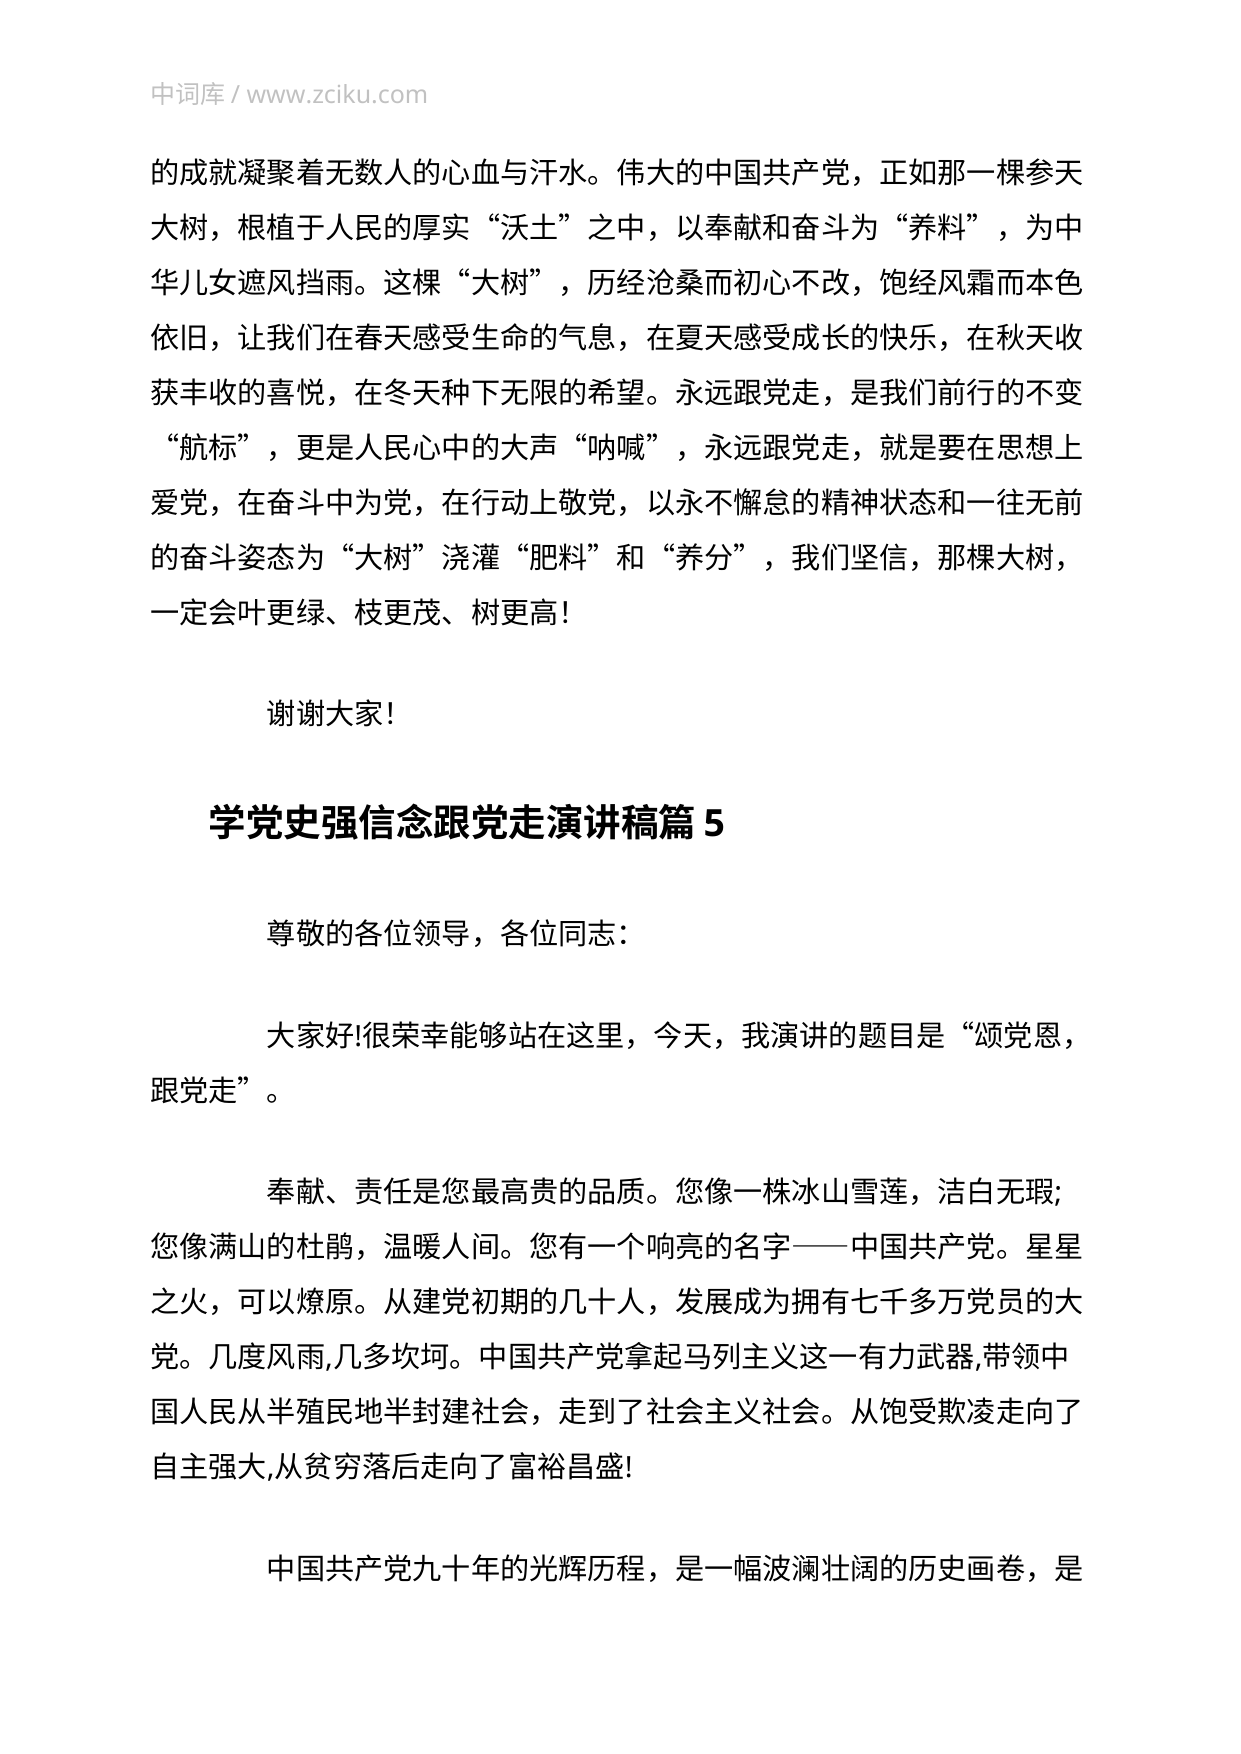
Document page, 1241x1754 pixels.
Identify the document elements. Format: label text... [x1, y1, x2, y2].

text 尊敬的各位领导，各位同志： [150, 910, 1090, 953]
text 奉献、责任是您最高贵的品质。您像一株冰山雪莲，洁白无瑕;您像满山的杜鹃，温暖人间。您有一个响亮的名字——中国共产党。星星之火，可以燎原。从建党初期的几十人，发展成为拥有七千多万党员的大党。几度风雨,几多坎坷。中国共产党拿起马列主义这一有力武器,带领中国人民从半殖民地半封建社会，走到了社会主义社会。从饱受欺凌走向了自主强大,从贫穷落后走向了富裕昌盛! [150, 1169, 1090, 1486]
text 谢谢大家！ [150, 691, 1090, 733]
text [150, 150, 1090, 631]
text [150, 1546, 1090, 1588]
text 大家好!很荣幸能够站在这里，今天，我演讲的题目是“颂党恩，跟党走”。 [150, 1012, 1090, 1109]
text 学党史强信念跟党走演讲稿篇5 [150, 793, 1090, 847]
